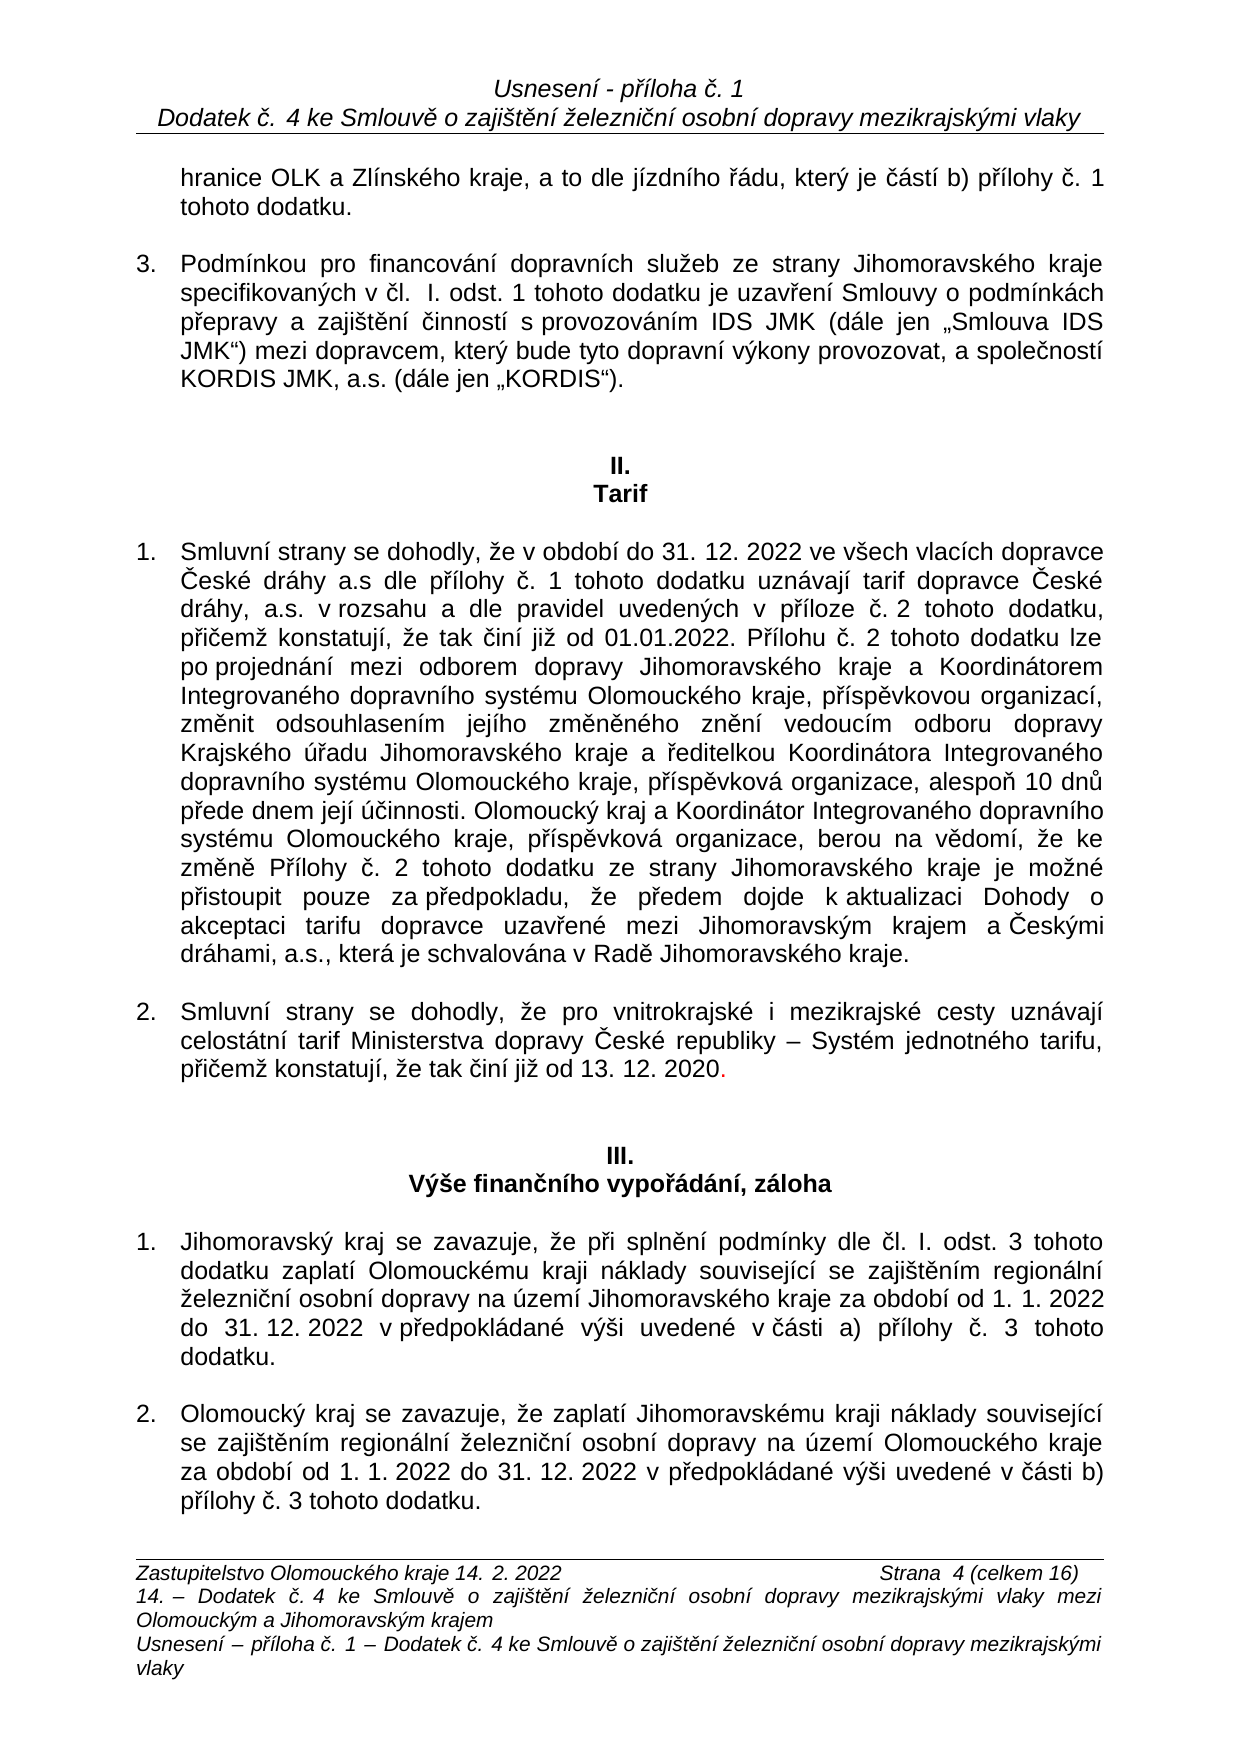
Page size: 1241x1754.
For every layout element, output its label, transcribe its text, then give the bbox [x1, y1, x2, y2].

list Smluvní strany se dohodly, že pro vnitrokrajské i mezikrajské cesty uznávají celostátní tarif Ministerstva dopravy České republiky – Systém jednotného tarifu, přičemž konstatují, že tak činí již od 13. 12. 2020. [136, 997, 1104, 1083]
list Smluvní strany se dohodly, že v období do 31. 12. 2022 ve všech vlacích dopravce České dráhy a.s dle přílohy č. 1 tohoto dodatku uznávají tarif dopravce České dráhy, a.s. v rozsahu a dle pravidel uvedených v příloze č. 2 tohoto dodatku, přičemž konstatují, že tak činí již od 01.01.2022. Přílohu č. 2 tohoto dodatku lze po projednání mezi odborem dopravy Jihomoravského kraje a Koordinátorem Integrovaného dopravního systému Olomouckého kraje, příspěvkovou organizací, změnit odsouhlasením jejího změněného znění vedoucím odboru dopravy Krajského úřadu Jihomoravského kraje a ředitelkou Koordinátora Integrovaného dopravního systému Olomouckého kraje, příspěvková organizace, alespoň 10 dnů přede dnem její účinnosti. Olomoucký kraj a Koordinátor Integrovaného dopravního systému Olomouckého kraje, příspěvková organizace, berou na vědomí, že ke změně Přílohy č. 2 tohoto dodatku ze strany Jihomoravského kraje je možné přistoupit pouze za předpokladu, že předem dojde k aktualizaci Dohody o akceptaci tarifu dopravce uzavřené mezi Jihomoravským krajem a Českými dráhami, a.s., která je schvalována v Radě Jihomoravského kraje. [136, 537, 1104, 968]
text III. [136, 1141, 1104, 1169]
list Jihomoravský kraj se zavazuje, že při splnění podmínky dle čl. I. odst. 3 tohoto dodatku zaplatí Olomouckému kraji náklady související se zajištěním regionální železniční osobní dopravy na území Jihomoravského kraje za období od 1. 1. 2022 do 31. 12. 2022 v předpokládané výši uvedené v části a) přílohy č. 3 tohoto dodatku. [136, 1227, 1104, 1371]
text Tarif [136, 479, 1104, 508]
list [136, 163, 1104, 221]
list Olomoucký kraj se zavazuje, že zaplatí Jihomoravskému kraji náklady související se zajištěním regionální železniční osobní dopravy na území Olomouckého kraje za období od 1. 1. 2022 do 31. 12. 2022 v předpokládané výši uvedené v části b) přílohy č. 3 tohoto dodatku. [136, 1399, 1104, 1514]
list Podmínkou pro financování dopravních služeb ze strany Jihomoravského kraje specifikovaných v čl. I. odst. 1 tohoto dodatku je uzavření Smlouvy o podmínkách přepravy a zajištění činností s provozováním IDS JMK (dále jen „Smlouva IDS JMK“) mezi dopravcem, který bude tyto dopravní výkony provozovat, a společností KORDIS JMK, a.s. (dále jen „KORDIS“). [136, 249, 1104, 393]
text II. [136, 451, 1104, 479]
text Výše finančního vypořádání, záloha [136, 1169, 1104, 1198]
